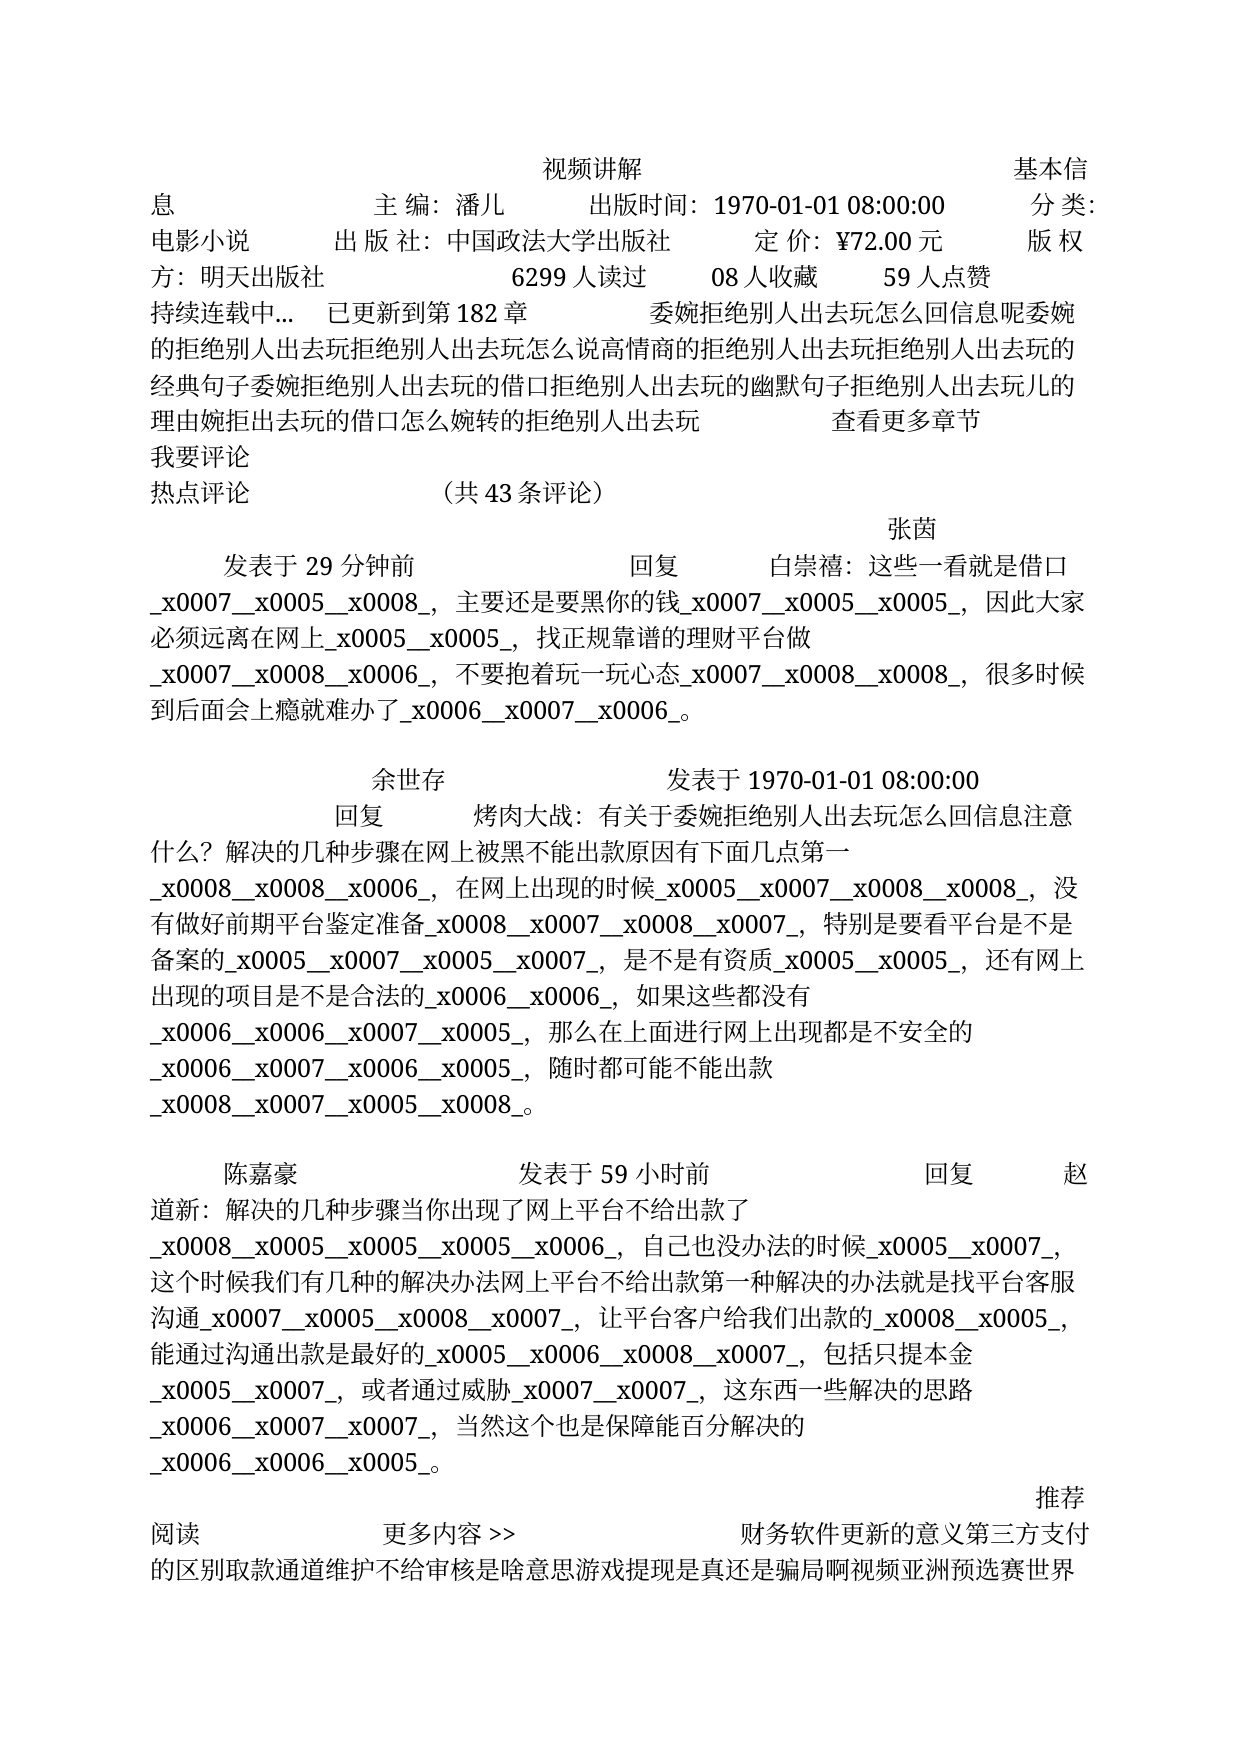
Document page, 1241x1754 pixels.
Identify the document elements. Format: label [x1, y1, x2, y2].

text [150, 150, 1090, 1587]
